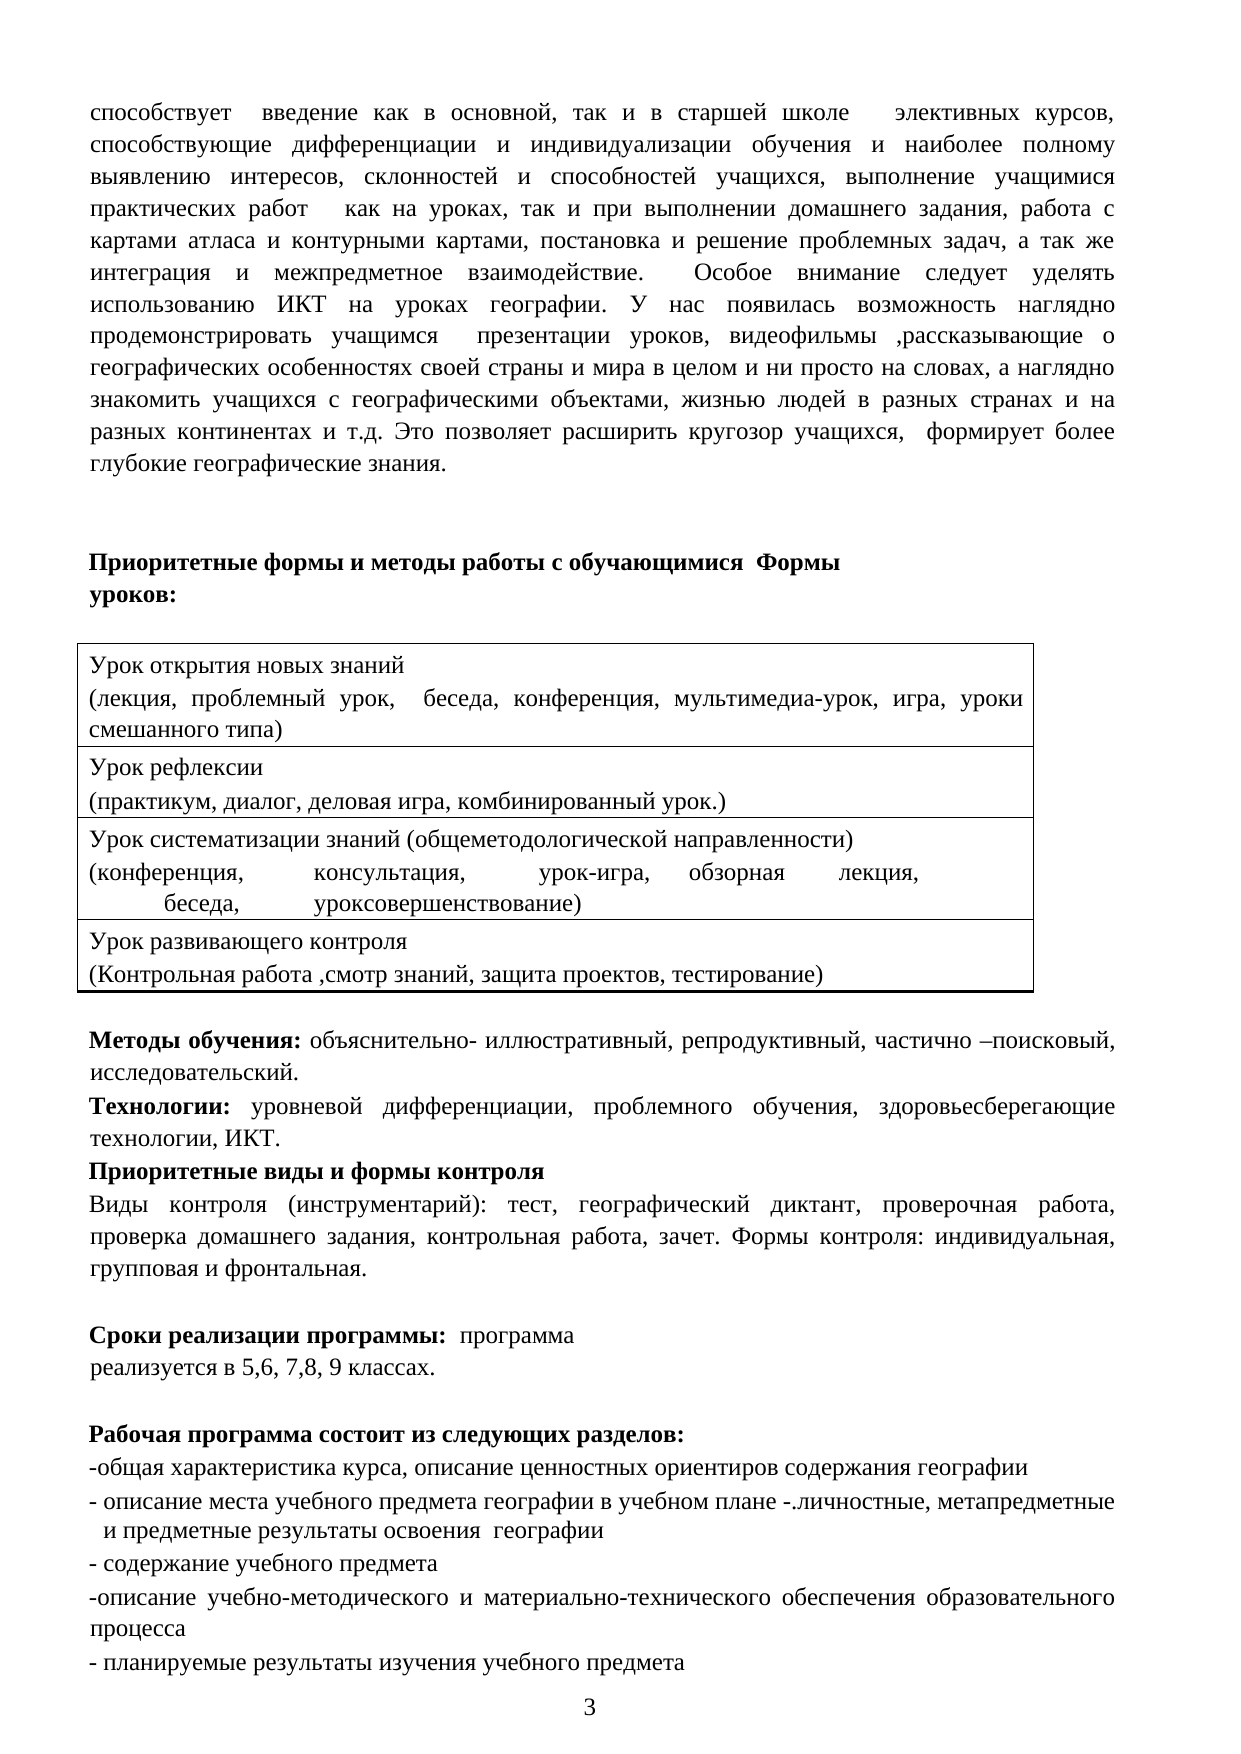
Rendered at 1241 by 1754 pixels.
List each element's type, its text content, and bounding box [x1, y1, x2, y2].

text Методы обучения: объяснительно- иллюстративный, репродуктивный, частично –поисковый, исследовательский. [89, 1025, 1116, 1086]
text Рабочая программа состоит из следующих разделов: [88, 1419, 1032, 1448]
list планируемые результаты изучения учебного предмета [89, 1647, 1116, 1676]
text Приоритетные формы и методы работы с обучающимися Формы уроков: [88, 547, 842, 608]
text Приоритетные виды и формы контроля [88, 1156, 1032, 1185]
text -описание учебно-методического и материально-технического обеспечения образовательного процесса [89, 1582, 1116, 1642]
table_header Урок открытия новых знаний (лекция, проблемный урок, беседа, конференция, мультимедиа-урок, игра, уроки смешанного типа) [78, 644, 1033, 746]
table_cell Урок рефлексии (практикум, диалог, деловая игра, комбинированный урок.) [78, 747, 1033, 817]
list содержание учебного предмета [89, 1548, 1116, 1577]
text Сроки реализации программы: программа реализуется в 5,6, 7,8, 9 классах. [89, 1320, 574, 1381]
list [90, 97, 1116, 477]
table_cell Урок систематизации знаний (общеметодологической направленности) (конференция, консультация, урок-игра, обзорная лекция, беседа, уроксовершенствование) [78, 818, 1033, 919]
text Технологии: уровневой дифференциации, проблемного обучения, здоровьесберегающие технологии, ИКТ. [89, 1091, 1116, 1151]
text -общая характеристика курса, описание ценностных ориентиров содержания географии [89, 1452, 1116, 1481]
list описание места учебного предмета географии в учебном плане -.личностные, метапредметные и предметные результаты освоения географии [89, 1486, 1116, 1544]
table_cell Урок развивающего контроля (Контрольная работа ,смотр знаний, защита проектов, тестирование) [78, 920, 1033, 990]
text Виды контроля (инструментарий): тест, географический диктант, проверочная работа, проверка домашнего задания, контрольная работа, зачет. Формы контроля: индивидуальная, групповая и фронтальная. [89, 1189, 1116, 1281]
